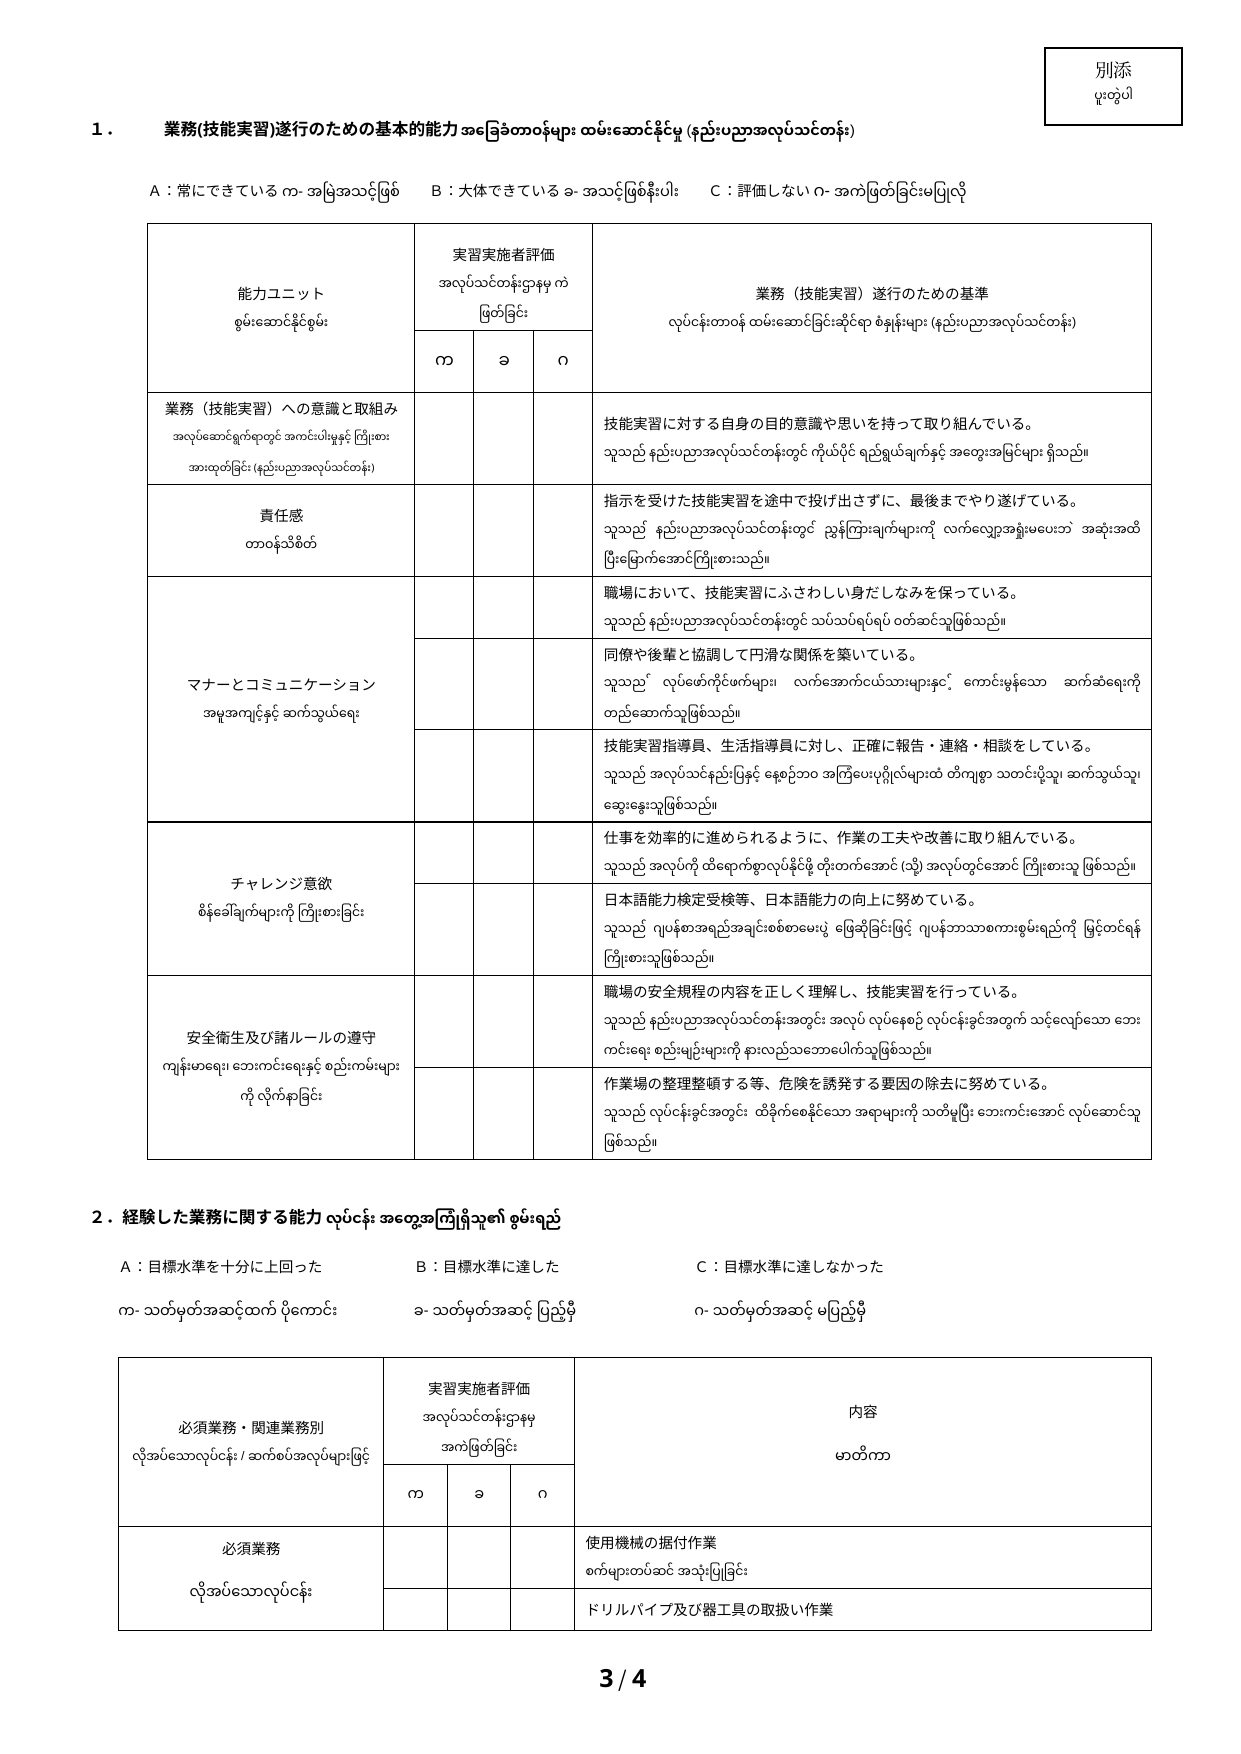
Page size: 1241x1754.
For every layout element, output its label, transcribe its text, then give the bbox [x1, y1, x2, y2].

table_cell [534, 730, 592, 821]
table_cell [534, 1068, 592, 1159]
table_cell [448, 1527, 510, 1587]
table_cell [415, 884, 473, 975]
table_header 実習実施者評価 အလုပ်သင်တန်းဌာနမှ ကဲဖြတ်ခြင်း [415, 224, 592, 330]
table_cell [474, 485, 533, 576]
text Ａ：常にできている က- အမြဲအသင့်ဖြစ် Ｂ：大体できている ခ- အသင့်ဖြစ်နီးပါး Ｃ：評価しない ဂ- အကဲဖြတ်ခြင်းမပြုလို [118, 162, 1152, 223]
table_cell 責任感 တာဝန်သိစိတ် [148, 485, 414, 576]
table_cell က [415, 331, 473, 392]
table_cell 同僚や後輩と協調して円滑な関係を築いている。 သူသည် လုပ်ဖော်ကိုင်ဖက်များ၊ လက်အောက်ငယ်သားများနှင့် ကောင်းမွန်သော ဆက်ဆံရေးကို တည်ဆောက်သူဖြစ်သည်။ [593, 639, 1151, 729]
table_cell [415, 485, 473, 576]
table_cell 安全衛生及び諸ルールの遵守 ကျန်းမာရေး၊ ဘေးကင်းရေးနှင့် စည်းကမ်းများကို လိုက်နာခြင်း [148, 976, 414, 1159]
table_cell 必須業務 လိုအပ်သောလုပ်ငန်း [119, 1527, 383, 1630]
table_cell [474, 884, 533, 975]
table_cell ဂ [511, 1465, 574, 1526]
text Ａ：目標水準を十分に上回った Ｂ：目標水準に達した Ｃ：目標水準に達しなかった [118, 1251, 1152, 1281]
table_cell [448, 1589, 510, 1630]
table_cell ခ [448, 1465, 510, 1526]
table_cell [511, 1589, 574, 1630]
table_cell [534, 976, 592, 1067]
table_cell [415, 823, 473, 883]
table_cell [415, 393, 473, 484]
table_cell 日本語能力検定受検等、日本語能力の向上に努めている。 သူသည် ဂျပန်စာအရည်အချင်းစစ်စာမေးပွဲ ဖြေဆိုခြင်းဖြင့် ဂျပန်ဘာသာစကားစွမ်းရည်ကို မြှင့်တင်ရန် ကြိုးစားသူဖြစ်သည်။ [593, 884, 1151, 975]
table_cell ခ [474, 331, 533, 392]
table_cell [415, 1068, 473, 1159]
table_cell က [384, 1465, 447, 1526]
text ２．経験した業務に関する能力 လုပ်ငန်း အတွေ့အကြုံရှိသူ၏ စွမ်းရည် [89, 1190, 1152, 1251]
table_cell 職場において、技能実習にふさわしい身だしなみを保っている。 သူသည် နည်းပညာအလုပ်သင်တန်းတွင် သပ်သပ်ရပ်ရပ် ဝတ်ဆင်သူဖြစ်သည်။ [593, 577, 1151, 637]
table_cell [474, 639, 533, 729]
table_cell [534, 884, 592, 975]
table_cell 職場の安全規程の内容を正しく理解し、技能実習を行っている。 သူသည် နည်းပညာအလုပ်သင်တန်းအတွင်း အလုပ် လုပ်နေစဉ် လုပ်ငန်းခွင်အတွက် သင့်လျော်သော ဘေးကင်းရေး စည်းမျဉ်းများကို နားလည်သဘောပေါက်သူဖြစ်သည်။ [593, 976, 1151, 1067]
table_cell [575, 1589, 1151, 1630]
table_cell [474, 393, 533, 484]
table_cell [534, 485, 592, 576]
table_cell [474, 976, 533, 1067]
table_cell [534, 577, 592, 637]
table_cell [474, 577, 533, 637]
table_cell [474, 730, 533, 821]
table_cell マナーとコミュニケーション အမူအကျင့်နှင့် ဆက်သွယ်ရေး [148, 577, 414, 821]
table_cell [534, 823, 592, 883]
table_cell [534, 393, 592, 484]
table_header 能力ユニット စွမ်းဆောင်နိုင်စွမ်း [148, 224, 414, 392]
table_cell 技能実習指導員、生活指導員に対し、正確に報告・連絡・相談をしている。 သူသည် အလုပ်သင်နည်းပြနှင့် နေ့စဉ်ဘဝ အကြံပေးပုဂ္ဂိုလ်များထံ တိကျစွာ သတင်းပို့သူ၊ ဆက်သွယ်သူ၊ ဆွေးနွေးသူဖြစ်သည်။ [593, 730, 1151, 821]
table_header 内容 မာတိကာ [575, 1358, 1151, 1526]
table_cell [474, 1068, 533, 1159]
table_cell [511, 1527, 574, 1587]
table_cell 作業場の整理整頓する等、危険を誘発する要因の除去に努めている。 သူသည် လုပ်ငန်းခွင်အတွင်း ထိခိုက်စေနိုင်သော အရာများကို သတိမူပြီး ဘေးကင်းအောင် လုပ်ဆောင်သူဖြစ်သည်။ [593, 1068, 1151, 1159]
table_cell ဂ [534, 331, 592, 392]
table_cell 仕事を効率的に進められるように、作業の工夫や改善に取り組んでいる。 သူသည် အလုပ်ကို ထိရောက်စွာလုပ်နိုင်ဖို့ တိုးတက်အောင် (သို့) အလုပ်တွင်အောင် ကြိုးစားသူ ဖြစ်သည်။ [593, 823, 1151, 883]
table_cell [384, 1589, 447, 1630]
table_cell [415, 577, 473, 637]
table_header 必須業務・関連業務別 လိုအပ်သောလုပ်ငန်း / ဆက်စပ်အလုပ်များဖြင့် [119, 1358, 383, 1526]
table_cell [415, 639, 473, 729]
table_cell [534, 639, 592, 729]
table_cell 使用機械の据付作業 စက်များတပ်ဆင် အသုံးပြုခြင်း [575, 1527, 1151, 1587]
table_header 業務（技能実習）遂行のための基準 လုပ်ငန်းတာဝန် ထမ်းဆောင်ခြင်းဆိုင်ရာ စံနှုန်းများ (နည်းပညာအလုပ်သင်တန်း) [593, 224, 1151, 392]
text က- သတ်မှတ်အဆင့်ထက် ပိုကောင်း ခ- သတ်မှတ်အဆင့် ပြည့်မှီ ဂ- သတ်မှတ်အဆင့် မပြည့်မှီ [118, 1281, 1152, 1342]
table_cell 業務（技能実習）への意識と取組み အလုပ်ဆောင်ရွက်ရာတွင် အကင်းပါးမှုနှင့် ကြိုးစားအားထုတ်ခြင်း (နည်းပညာအလုပ်သင်တန်း) [148, 393, 414, 484]
list 業務(技能実習)遂行のための基本的能力 အခြေခံတာဝန်များ ထမ်းဆောင်နိုင်မှု (နည်းပညာအလုပ်သင်တန်း) [89, 102, 1152, 162]
table_cell チャレンジ意欲 စိန်ခေါ်ချက်များကို ကြိုးစားခြင်း [148, 823, 414, 975]
table_cell [415, 730, 473, 821]
table_cell [474, 823, 533, 883]
table_cell 技能実習に対する自身の目的意識や思いを持って取り組んでいる。 သူသည် နည်းပညာအလုပ်သင်တန်းတွင် ကိုယ်ပိုင် ရည်ရွယ်ချက်နှင့် အတွေးအမြင်များ ရှိသည်။ [593, 393, 1151, 484]
table_cell [384, 1527, 447, 1587]
table_header 実習実施者評価 အလုပ်သင်တန်းဌာနမှ အကဲဖြတ်ခြင်း [384, 1358, 574, 1464]
table_cell [415, 976, 473, 1067]
table_cell 指示を受けた技能実習を途中で投げ出さずに、最後までやり遂げている。 သူသည် နည်းပညာအလုပ်သင်တန်းတွင် ညွှန်ကြားချက်များကို လက်လျှော့အရှုံးမပေးဘဲ အဆုံးအထိ ပြီးမြောက်အောင်ကြိုးစားသည်။ [593, 485, 1151, 576]
